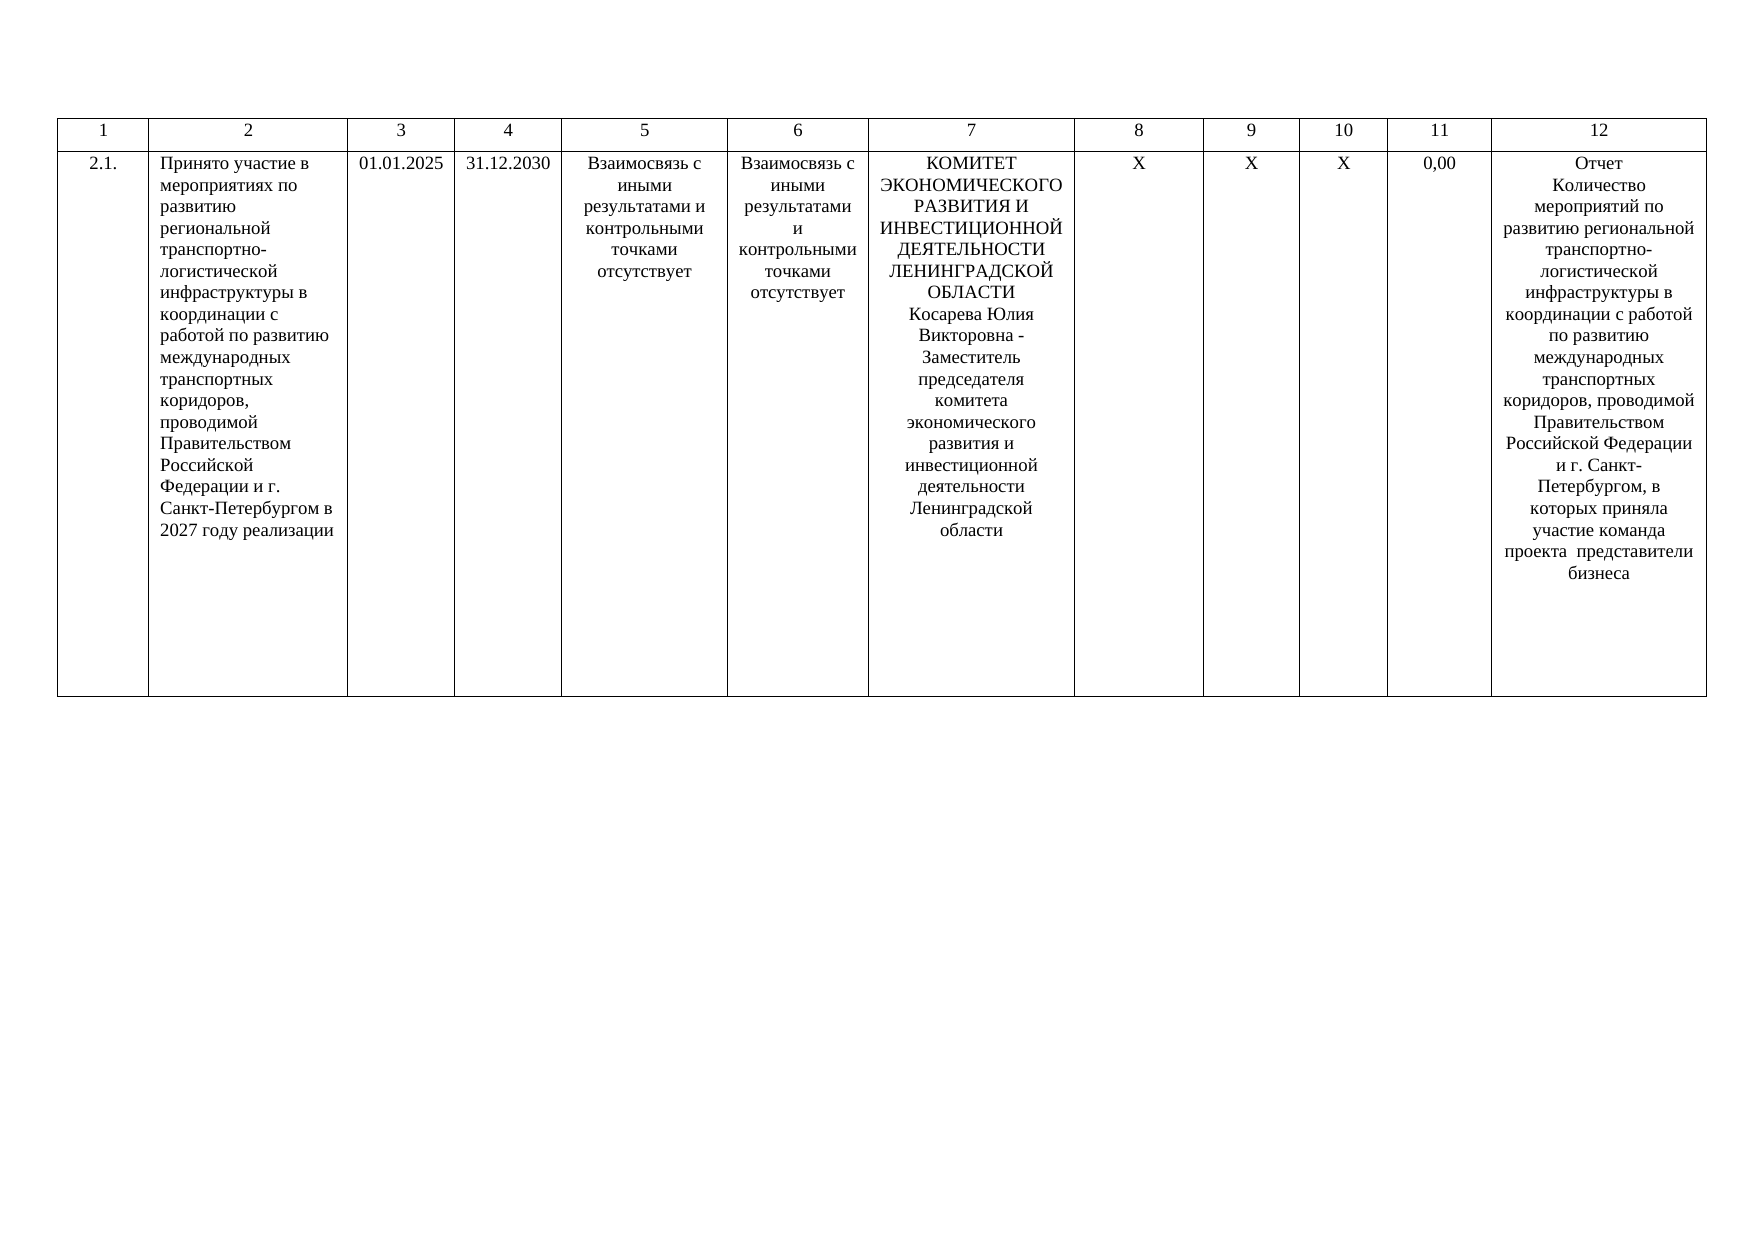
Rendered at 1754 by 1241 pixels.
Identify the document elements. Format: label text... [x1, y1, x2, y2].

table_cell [562, 152, 727, 696]
table_cell Принято участие в мероприятиях по развитию региональной транспортно-логистической инфраструктуры в координации с работой по развитию международных транспортных коридоров, проводимой Правительством Российской Федерации и г. Санкт-Петербургом в 2027 году реализации [149, 152, 347, 696]
table_header 12 [1492, 119, 1706, 151]
table_header 3 [348, 119, 454, 151]
table_cell X [1075, 152, 1203, 696]
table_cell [869, 152, 1074, 696]
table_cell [1492, 152, 1706, 696]
table_cell X [1300, 152, 1387, 696]
table_cell X [1204, 152, 1299, 696]
table_header 2 [149, 119, 347, 151]
table_cell 2.1. [58, 152, 148, 696]
table_header 1 [58, 119, 148, 151]
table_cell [728, 152, 868, 696]
table_header 5 [562, 119, 727, 151]
table_header 8 [1075, 119, 1203, 151]
table_cell 0,00 [1388, 152, 1491, 696]
table_header 10 [1300, 119, 1387, 151]
table_cell 31.12.2030 [455, 152, 561, 696]
table_header 4 [455, 119, 561, 151]
table_header 7 [869, 119, 1074, 151]
table_cell 01.01.2025 [348, 152, 454, 696]
table_header 11 [1388, 119, 1491, 151]
table_header 9 [1204, 119, 1299, 151]
table_header 6 [728, 119, 868, 151]
